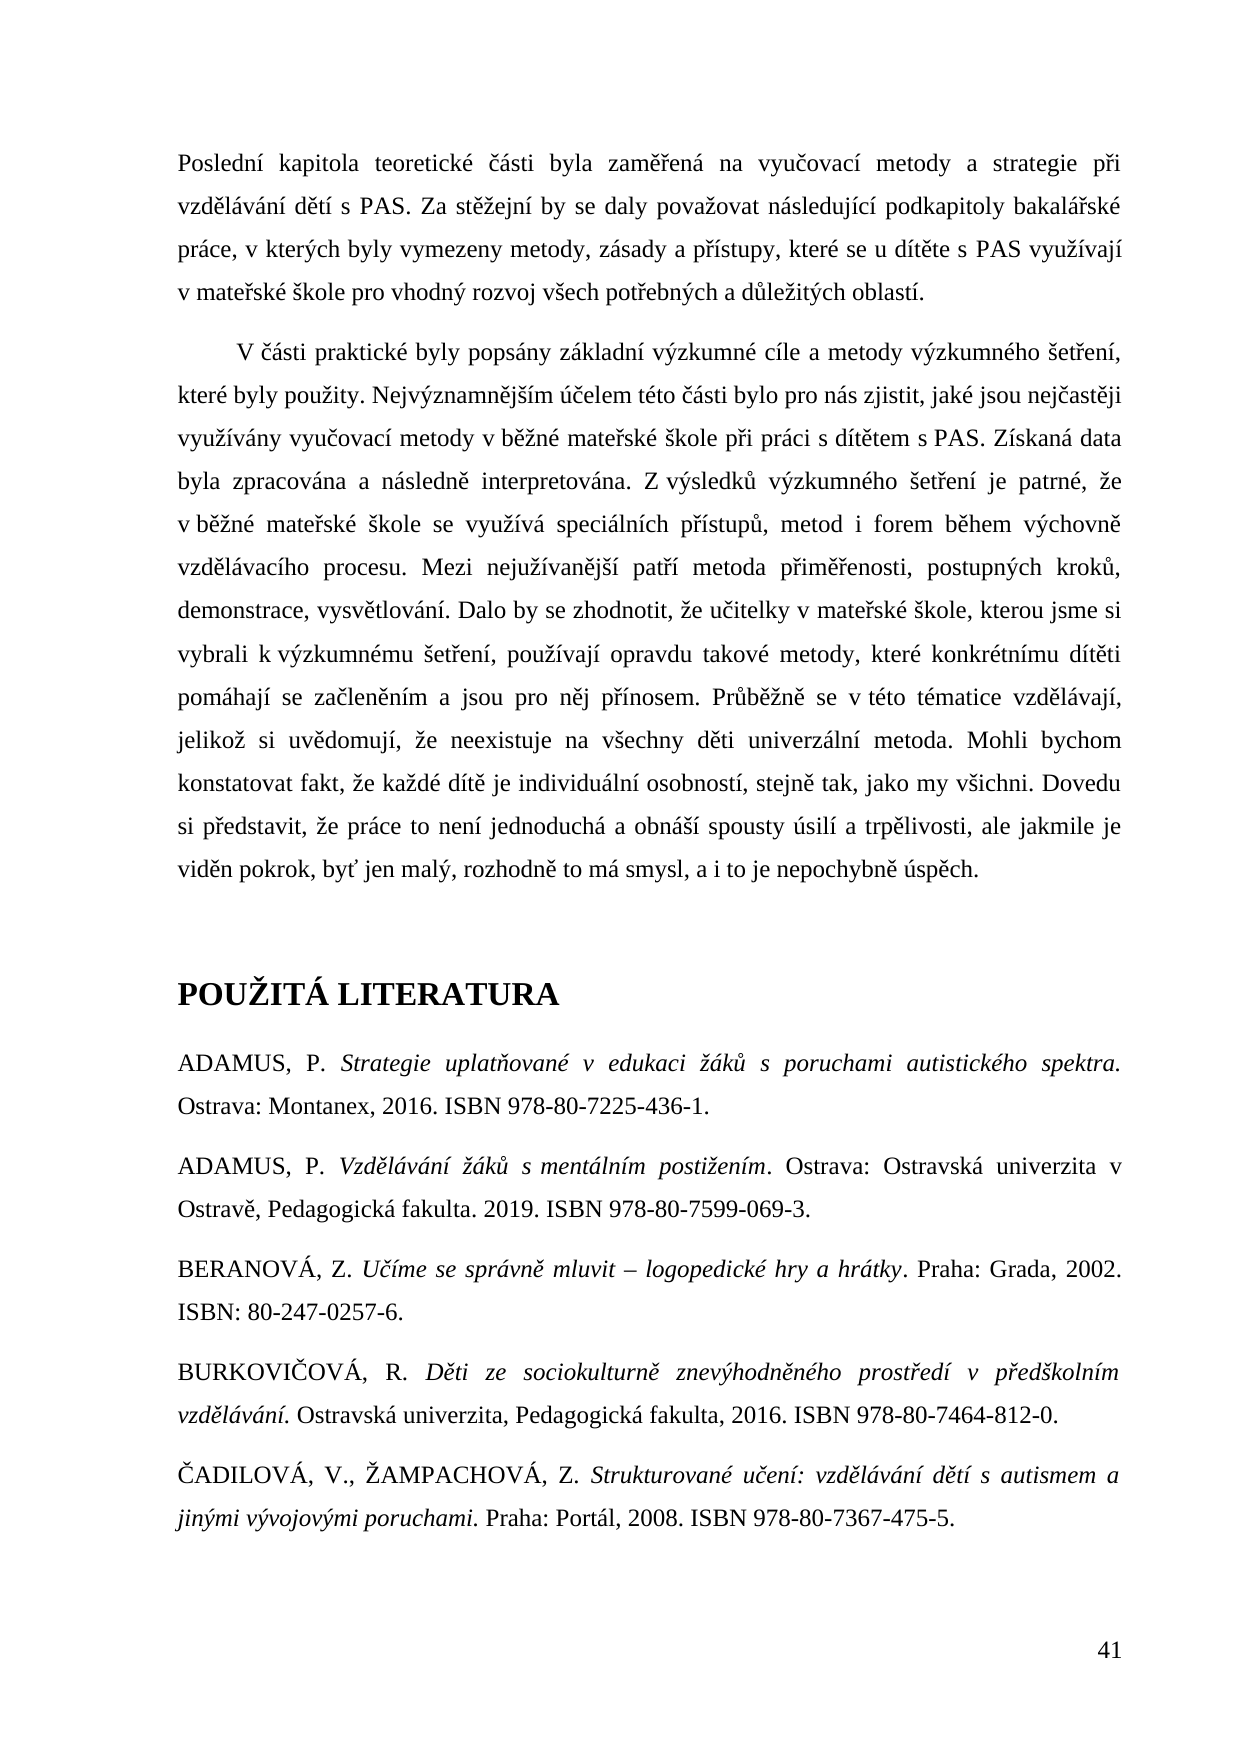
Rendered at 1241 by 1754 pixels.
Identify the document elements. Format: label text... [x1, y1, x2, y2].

text ADAMUS, P. Strategie uplatňované v edukaci žáků s poruchami autistického spektra. Ostrava: Montanex, 2016. ISBN 978-80-7225-436-1. [177, 1048, 1122, 1120]
text V části praktické byly popsány základní výzkumné cíle a metody výzkumného šetření, které byly použity. Nejvýznamnějším účelem této části bylo pro nás zjistit, jaké jsou nejčastěji využívány vyučovací metody v běžné mateřské škole při práci s dítětem s PAS. Získaná data byla zpracována a následně interpretována. Z výsledků výzkumného šetření je patrné, že v běžné mateřské škole se využívá speciálních přístupů, metod i forem během výchovně vzdělávacího procesu. Mezi nejužívanější patří metoda přiměřenosti, postupných kroků, demonstrace, vysvětlování. Dalo by se zhodnotit, že učitelky v mateřské škole, kterou jsme si vybrali k výzkumnému šetření, používají opravdu takové metody, které konkrétnímu dítěti pomáhají se začleněním a jsou pro něj přínosem. Průběžně se v této tématice vzdělávají, jelikož si uvědomují, že neexistuje na všechny děti univerzální metoda. Mohli bychom konstatovat fakt, že každé dítě je individuální osobností, stejně tak, jako my všichni. Dovedu si představit, že práce to není jednoduchá a obnáší spousty úsilí a trpělivosti, ale jakmile je viděn pokrok, byť jen malý, rozhodně to má smysl, a i to je nepochybně úspěch. [177, 337, 1122, 883]
text BURKOVIČOVÁ, R. Děti ze sociokulturně znevýhodněného prostředí v předškolním vzdělávání. Ostravská univerzita, Pedagogická fakulta, 2016. ISBN 978-80-7464-812-0. [177, 1357, 1122, 1429]
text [177, 148, 1122, 306]
subtitle POUŽITÁ LITERATURA [177, 974, 1122, 1012]
text ČADILOVÁ, V., ŽAMPACHOVÁ, Z. Strukturované učení: vzdělávání dětí s autismem a jinými vývojovými poruchami. Praha: Portál, 2008. ISBN 978-80-7367-475-5. [177, 1460, 1122, 1532]
text ADAMUS, P. Vzdělávání žáků s mentálním postižením. Ostrava: Ostravská univerzita v Ostravě, Pedagogická fakulta. 2019. ISBN 978-80-7599-069-3. [177, 1151, 1122, 1223]
text BERANOVÁ, Z. Učíme se správně mluvit – logopedické hry a hrátky. Praha: Grada, 2002. ISBN: 80-247-0257-6. [177, 1254, 1122, 1326]
